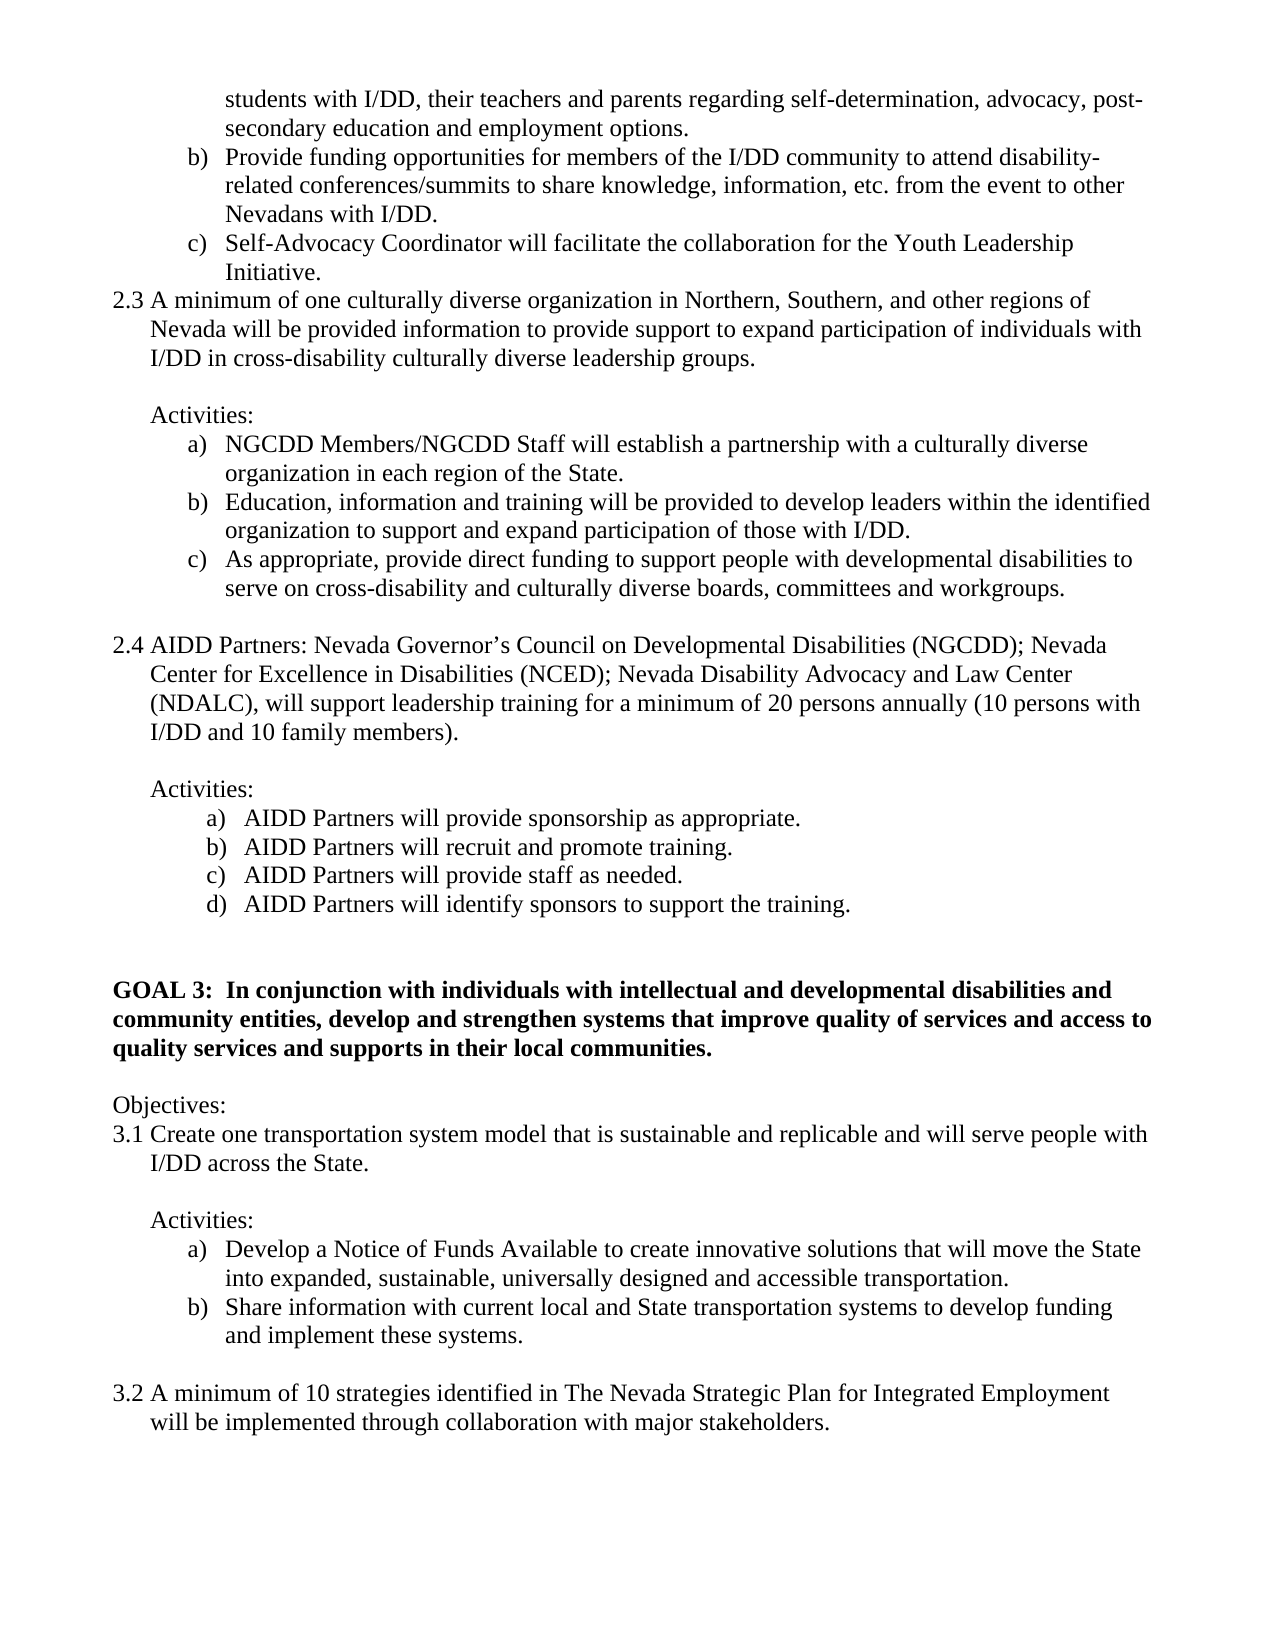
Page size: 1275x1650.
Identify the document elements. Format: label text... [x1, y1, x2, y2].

list Create one transportation system model that is sustainable and replicable and will serve people with I/DD across the State. [112, 1119, 1153, 1177]
list Education, information and training will be provided to develop leaders within the identified organization to support and expand participation of those with I/DD. [187, 487, 1153, 544]
list AIDD Partners: Nevada Governor’s Council on Developmental Disabilities (NGCDD); Nevada Center for Excellence in Disabilities (NCED); Nevada Disability Advocacy and Law Center (NDALC), will support leadership training for a minimum of 20 persons annually (10 persons with I/DD and 10 family members). [112, 631, 1153, 746]
text Activities: [150, 401, 1153, 429]
list Develop a Notice of Funds Available to create innovative solutions that will move the State into expanded, sustainable, universally designed and accessible transportation. [187, 1234, 1153, 1292]
list Provide funding opportunities for members of the I/DD community to attend disability-related conferences/summits to share knowledge, information, etc. from the event to other Nevadans with I/DD. [187, 142, 1153, 228]
list AIDD Partners will recruit and promote training. [206, 832, 1153, 861]
list Share information with current local and State transportation systems to develop funding and implement these systems. [187, 1292, 1153, 1349]
list Self-Advocacy Coordinator will facilitate the collaboration for the Youth Leadership Initiative. [187, 228, 1153, 286]
list NGCDD Members/NGCDD Staff will establish a partnership with a culturally diverse organization in each region of the State. [187, 429, 1153, 487]
list A minimum of 10 strategies identified in The Nevada Strategic Plan for Integrated Employment will be implemented through collaboration with major stakeholders. [112, 1378, 1153, 1436]
list AIDD Partners will provide sponsorship as appropriate. [206, 803, 1153, 832]
text Objectives: [112, 1091, 1153, 1119]
list AIDD Partners will identify sponsors to support the training. [206, 889, 1153, 918]
text Activities: [150, 774, 1153, 803]
text Activities: [150, 1206, 1153, 1234]
list As appropriate, provide direct funding to support people with developmental disabilities to serve on cross-disability and culturally diverse boards, committees and workgroups. [187, 544, 1153, 602]
list A minimum of one culturally diverse organization in Northern, Southern, and other regions of Nevada will be provided information to provide support to expand participation of individuals with I/DD in cross-disability culturally diverse leadership groups. [112, 286, 1153, 372]
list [187, 84, 1153, 142]
text GOAL 3: In conjunction with individuals with intellectual and developmental disabilities and community entities, develop and strengthen systems that improve quality of services and access to quality services and supports in their local communities. [112, 976, 1153, 1062]
list AIDD Partners will provide staff as needed. [206, 861, 1153, 889]
